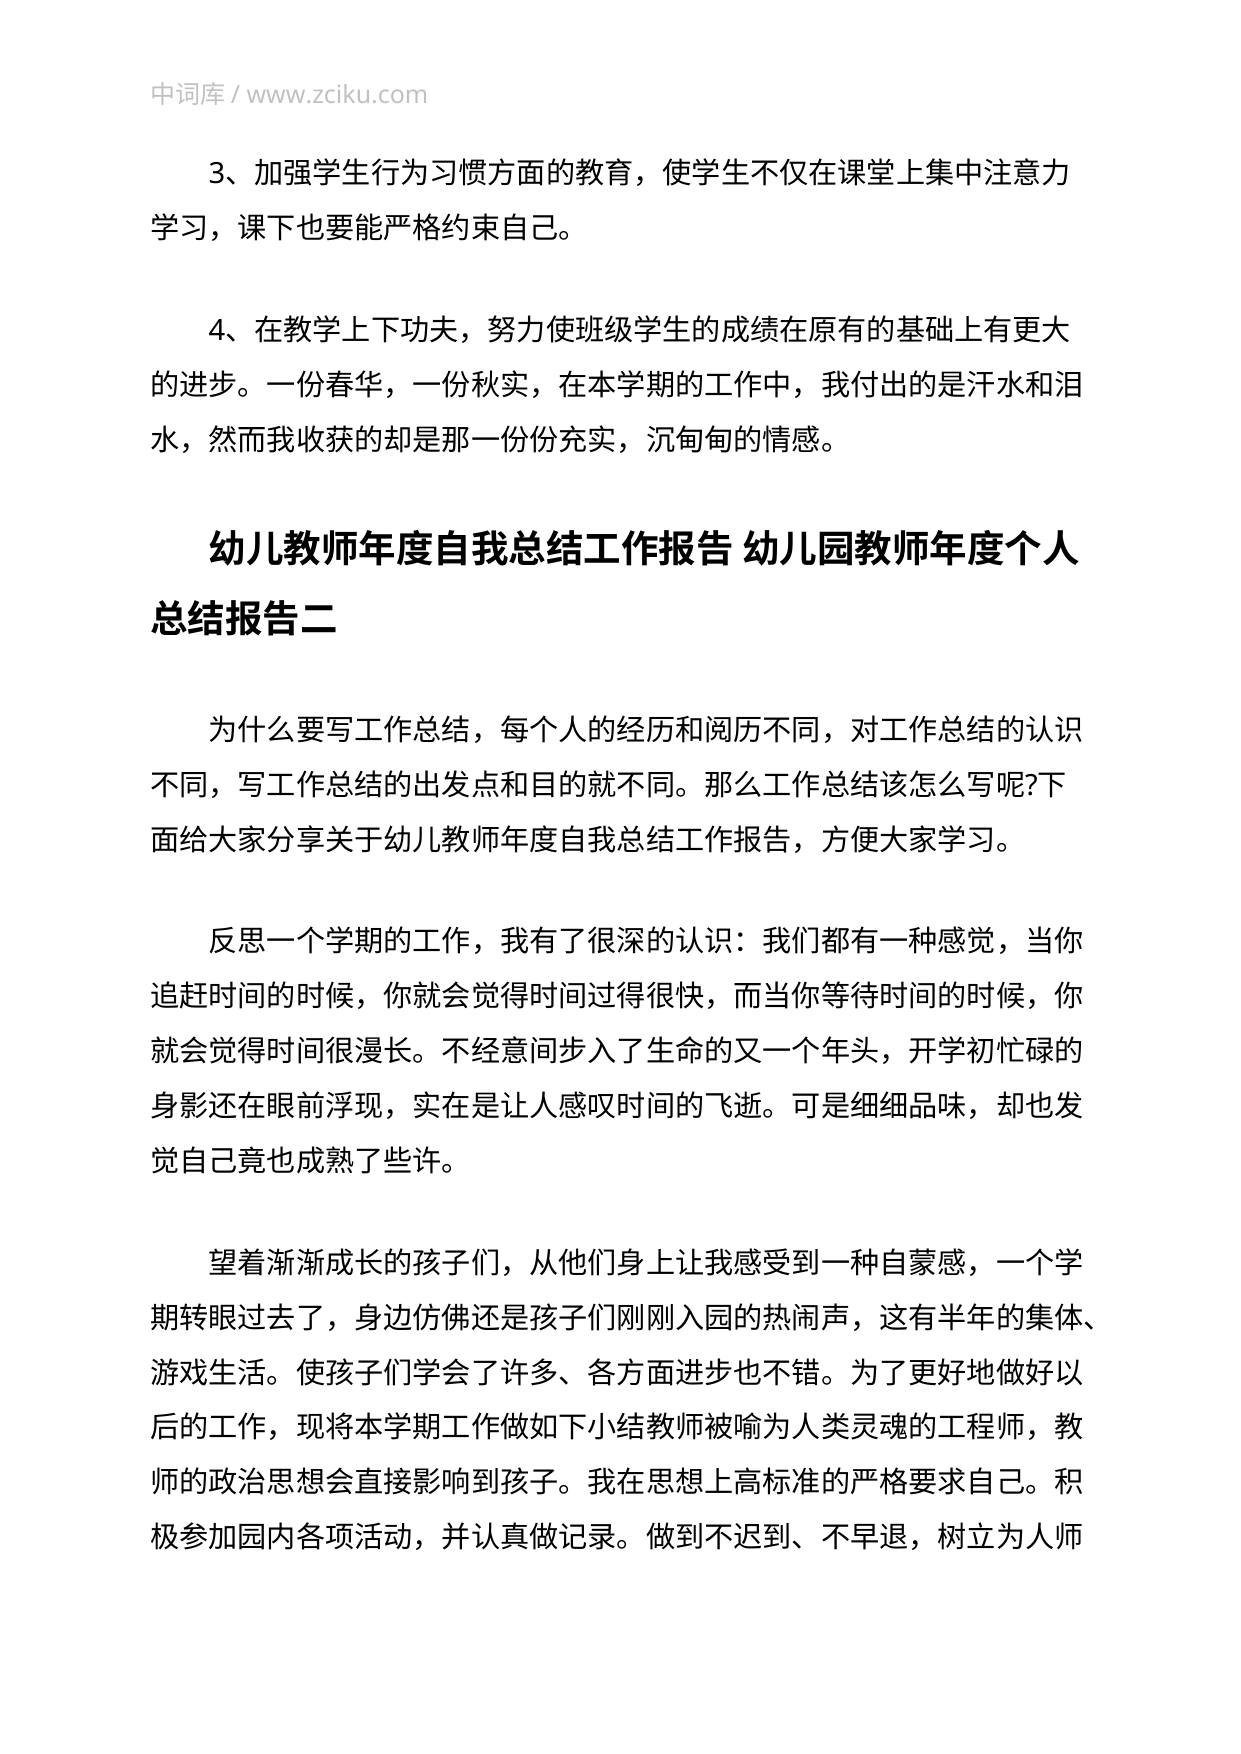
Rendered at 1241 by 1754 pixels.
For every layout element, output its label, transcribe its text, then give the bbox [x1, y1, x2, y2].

text 幼儿教师年度自我总结工作报告 幼儿园教师年度个人总结报告二 [150, 518, 1090, 643]
text 为什么要写工作总结，每个人的经历和阅历不同，对工作总结的认识不同，写工作总结的出发点和目的就不同。那么工作总结该怎么写呢?下面给大家分享关于幼儿教师年度自我总结工作报告，方便大家学习。 [150, 706, 1090, 858]
text 反思一个学期的工作，我有了很深的认识：我们都有一种感觉，当你追赶时间的时候，你就会觉得时间过得很快，而当你等待时间的时候，你就会觉得时间很漫长。不经意间步入了生命的又一个年头，开学初忙碌的身影还在眼前浮现，实在是让人感叹时间的飞逝。可是细细品味，却也发觉自己竟也成熟了些许。 [150, 918, 1090, 1180]
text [150, 1239, 1090, 1556]
text 4、在教学上下功夫，努力使班级学生的成绩在原有的基础上有更大的进步。一份春华，一份秋实，在本学期的工作中，我付出的是汗水和泪水，然而我收获的却是那一份份充实，沉甸甸的情感。 [150, 307, 1090, 459]
text 3、加强学生行为习惯方面的教育，使学生不仅在课堂上集中注意力学习，课下也要能严格约束自己。 [150, 150, 1090, 247]
